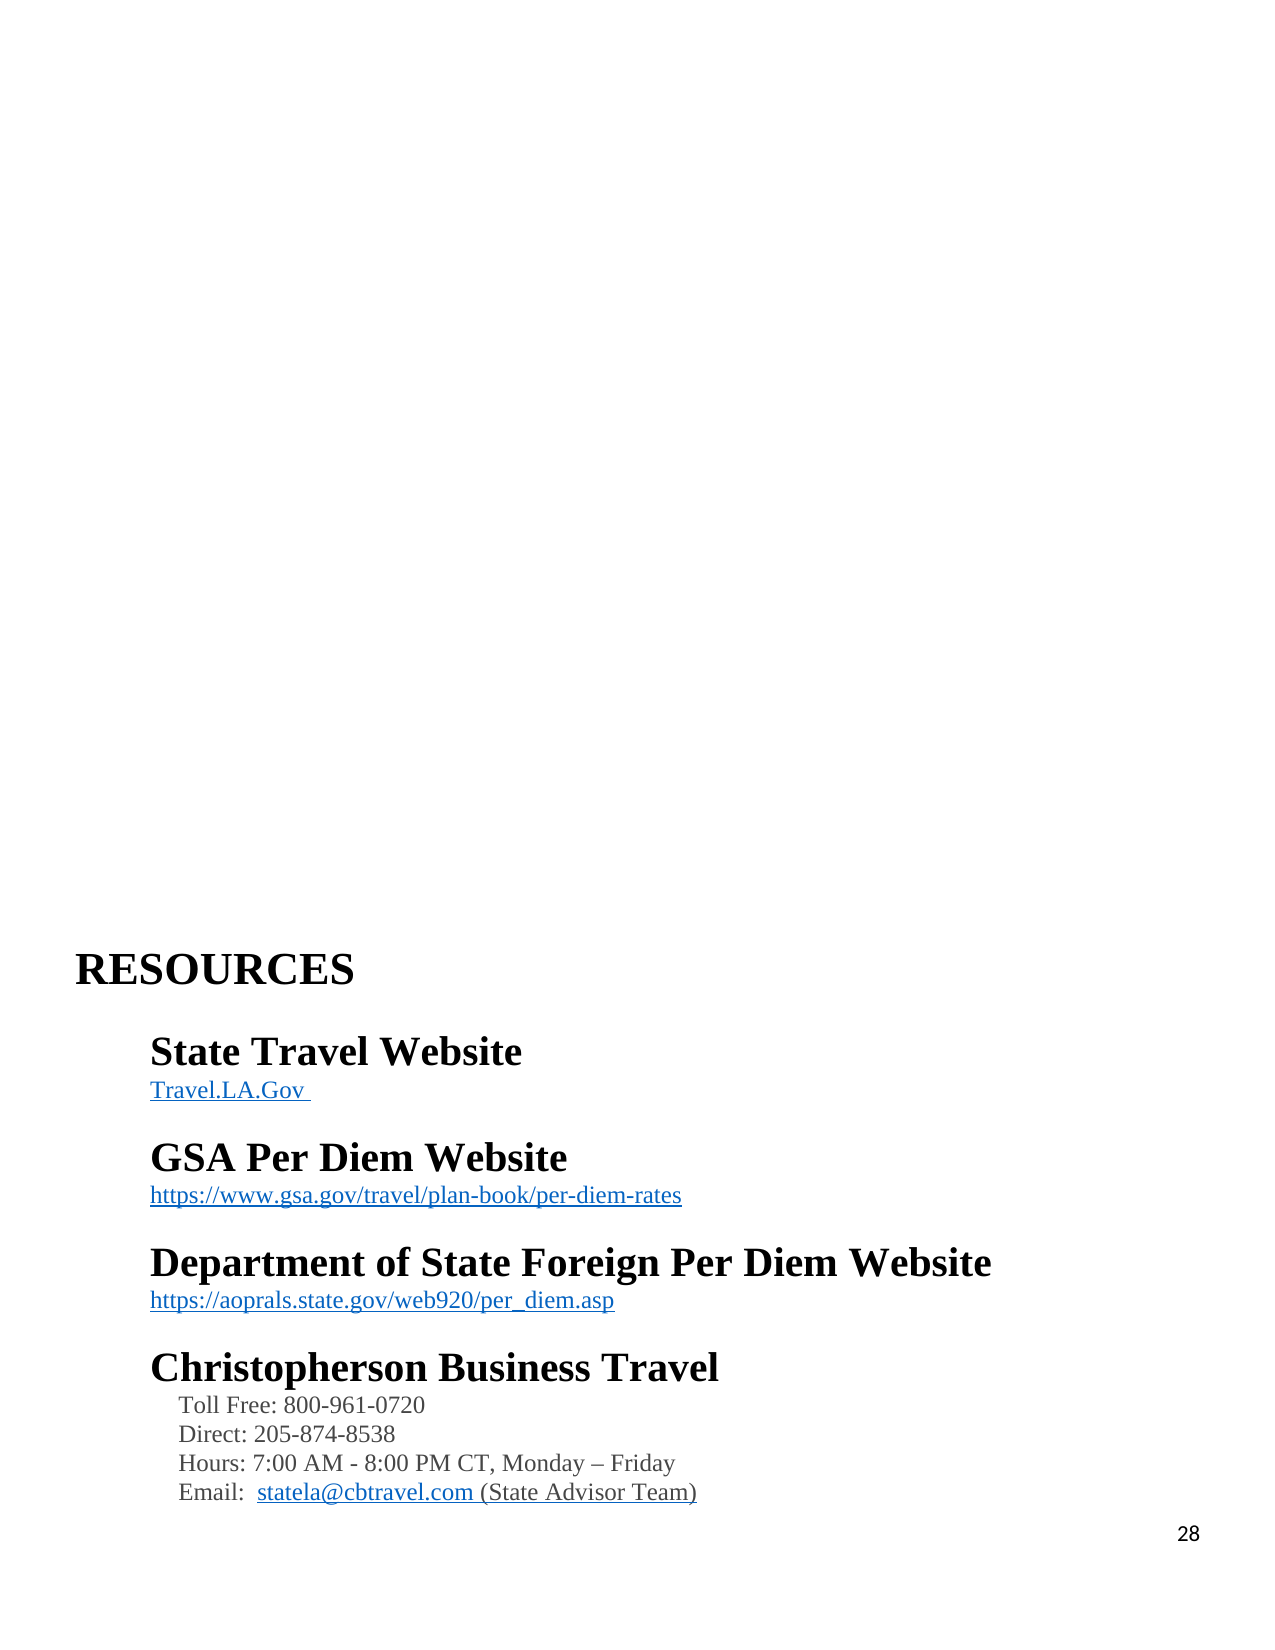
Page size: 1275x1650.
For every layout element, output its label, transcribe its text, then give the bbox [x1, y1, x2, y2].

text RESOURCES [75, 941, 1200, 994]
text https://aoprals.state.gov/web920/per_diem.asp [150, 1286, 1200, 1314]
text Direct: 205-874-8538 [178, 1419, 1126, 1448]
text GSA Per Diem Website [150, 1132, 1200, 1180]
text https://www.gsa.gov/travel/plan-book/per-diem-rates [150, 1180, 1126, 1209]
text Department of State Foreign Per Diem Website [150, 1238, 1200, 1286]
text Christopherson Business Travel [150, 1342, 1200, 1390]
text Email: statela@cbtravel.com (State Advisor Team) [178, 1477, 1126, 1505]
text State Travel Website [150, 1027, 1200, 1075]
text Toll Free: 800-961-0720 [178, 1390, 1126, 1419]
text Travel.LA.Gov [150, 1075, 1200, 1103]
text Hours: 7:00 AM - 8:00 PM CT, Monday – Friday [178, 1448, 1126, 1477]
